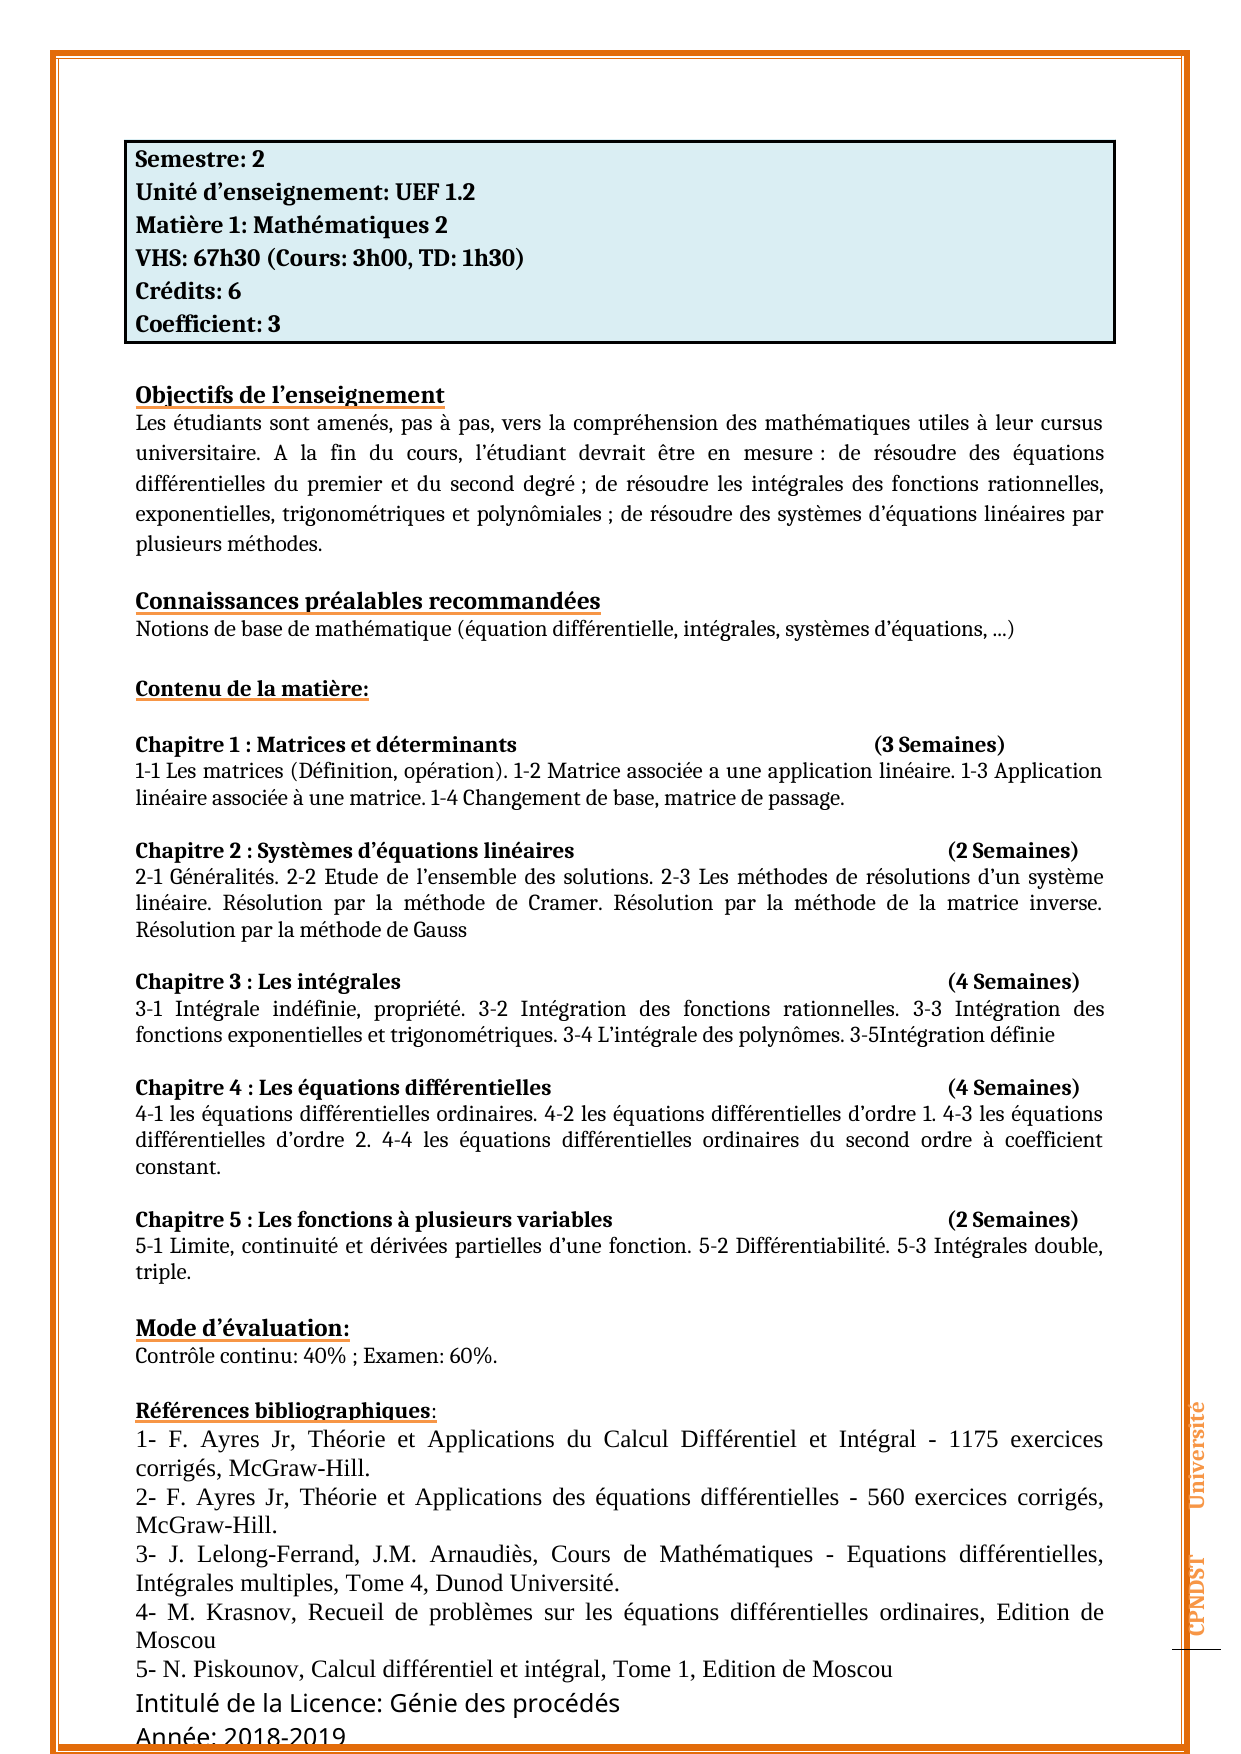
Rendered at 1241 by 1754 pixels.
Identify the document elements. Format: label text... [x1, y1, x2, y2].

text Semestre: 2 [127, 143, 1113, 173]
text Coefficient: 3 [127, 305, 1113, 341]
text VHS: 67h30 (Cours: 3h00, TD: 1h30) [127, 239, 1113, 272]
text Les étudiants sont amenés, pas à pas, vers la compréhension des mathématiques utiles à leur cursus universitaire. A la fin du cours, l’étudiant devrait être en mesure : de résoudre des équations différentielles du premier et du second degré ; de résoudre les intégrales des fonctions rationnelles, exponentielles, trigonométriques et polynômiales ; de résoudre des systèmes d’équations linéaires par plusieurs méthodes. [135, 410, 1105, 557]
text 1- F. Ayres Jr, Théorie et Applications du Calcul Différentiel et Intégral - 1175 exercices corrigés, McGraw-Hill. [135, 1424, 1105, 1482]
text Mode d’évaluation: [135, 1314, 1105, 1343]
text 4- M. Krasnov, Recueil de problèmes sur les équations différentielles ordinaires, Edition de Moscou [135, 1597, 1105, 1654]
text Contenu de la matière: [135, 675, 1105, 702]
text Notions de base de mathématique (équation différentielle, intégrales, systèmes d’équations, ...) [135, 616, 1105, 642]
text Matière 1: Mathématiques 2 [127, 206, 1113, 239]
list Références bibliographiques: [135, 1398, 1105, 1424]
text Chapitre 4 : Les équations différentielles (4 Semaines) [135, 1074, 1105, 1101]
text 5-1 Limite, continuité et dérivées partielles d’une fonction. 5-2 Différentiabilité. 5-3 Intégrales double, triple. [135, 1233, 1105, 1285]
text 3-1 Intégrale indéfinie, propriété. 3-2 Intégration des fonctions rationnelles. 3-3 Intégration des fonctions exponentielles et trigonométriques. 3-4 L’intégrale des polynômes. 3-5Intégration définie [135, 996, 1105, 1048]
text 4-1 les équations différentielles ordinaires. 4-2 les équations différentielles d’ordre 1. 4-3 les équations différentielles d’ordre 2. 4-4 les équations différentielles ordinaires du second ordre à coefficient constant. [135, 1101, 1105, 1180]
text Chapitre 1 : Matrices et déterminants (3 Semaines) [135, 732, 1105, 758]
text Chapitre 2 : Systèmes d’équations linéaires (2 Semaines) [135, 837, 1105, 864]
text Objectifs de l’enseignement [135, 381, 1105, 410]
text 3- J. Lelong-Ferrand, J.M. Arnaudiès, Cours de Mathématiques - Equations différentielles, Intégrales multiples, Tome 4, Dunod Université. [135, 1539, 1105, 1597]
text 2- F. Ayres Jr, Théorie et Applications des équations différentielles - 560 exercices corrigés, McGraw-Hill. [135, 1482, 1105, 1539]
text Chapitre 3 : Les intégrales (4 Semaines) [135, 969, 1105, 996]
text Contrôle continu: 40% ; Examen: 60%. [135, 1343, 1105, 1369]
text Unité d’enseignement: UEF 1.2 [127, 173, 1113, 206]
text 5- N. Piskounov, Calcul différentiel et intégral, Tome 1, Edition de Moscou [135, 1654, 1105, 1683]
text Connaissances préalables recommandées [135, 587, 1105, 616]
text Crédits: 6 [127, 272, 1113, 305]
text 2-1 Généralités. 2-2 Etude de l’ensemble des solutions. 2-3 Les méthodes de résolutions d’un système linéaire. Résolution par la méthode de Cramer. Résolution par la méthode de la matrice inverse. Résolution par la méthode de Gauss [135, 864, 1105, 943]
text 1-1 Les matrices (Définition, opération). 1-2 Matrice associée a une application linéaire. 1-3 Application linéaire associée à une matrice. 1-4 Changement de base, matrice de passage. [135, 758, 1105, 811]
text Chapitre 5 : Les fonctions à plusieurs variables (2 Semaines) [135, 1206, 1105, 1233]
